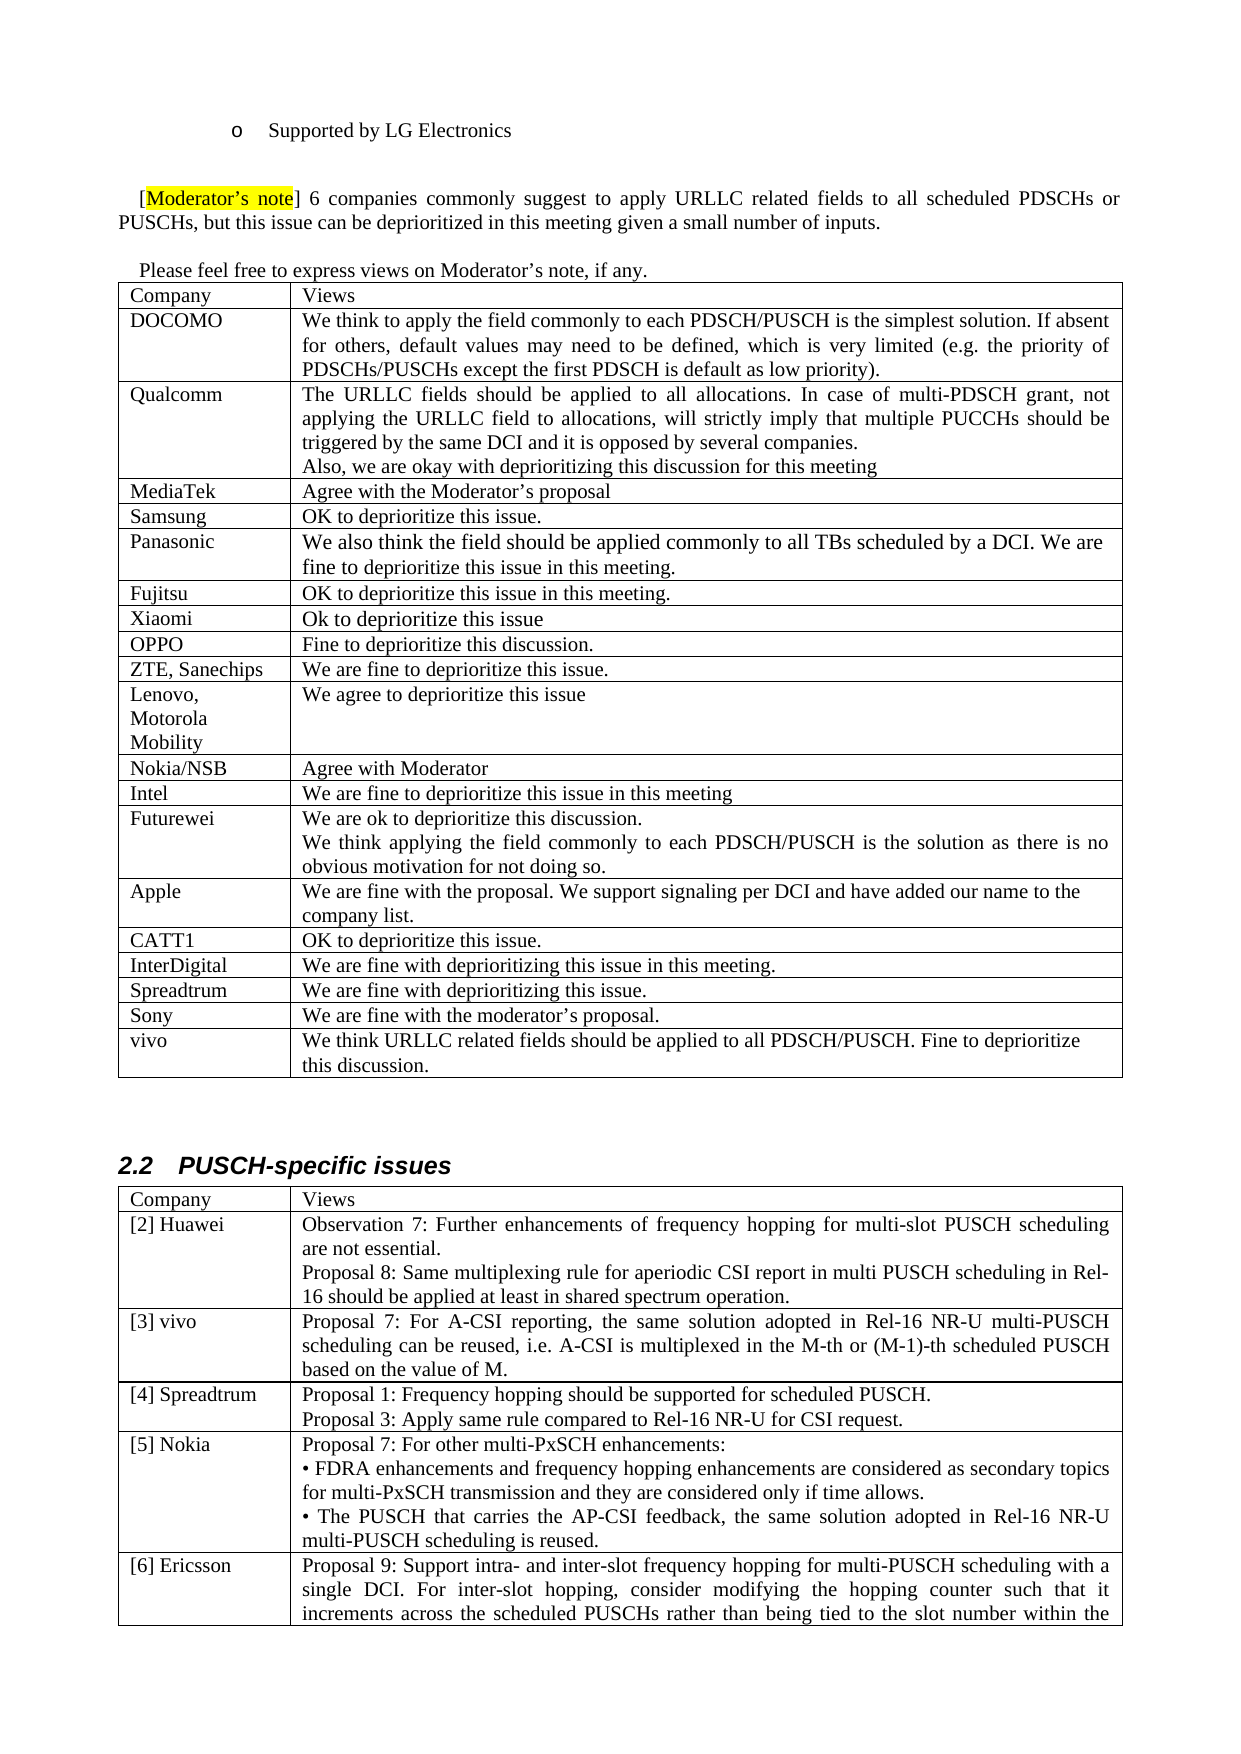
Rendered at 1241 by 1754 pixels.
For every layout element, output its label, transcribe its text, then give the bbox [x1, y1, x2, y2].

table_header Views [291, 283, 1122, 307]
list Supported by LG Electronics [231, 118, 1122, 144]
table_cell Panasonic [119, 529, 290, 579]
table_cell Apple [119, 879, 290, 927]
table_cell [4] Spreadtrum [119, 1383, 290, 1431]
table_cell We also think the field should be applied commonly to all TBs scheduled by a DCI. We are fine to deprioritize this issue in this meeting. [291, 529, 1122, 579]
table_cell OK to deprioritize this issue. [291, 504, 1122, 528]
table_cell Proposal 7: For other multi-PxSCH enhancements: • FDRA enhancements and frequency hopping enhancements are considered as secondary topics for multi-PxSCH transmission and they are considered only if time allows. • The PUSCH that carries the AP-CSI feedback, the same solution adopted in Rel-16 NR-U multi-PUSCH scheduling is reused. [291, 1432, 1122, 1552]
table_header Views [291, 1187, 1122, 1211]
table_cell OK to deprioritize this issue. [291, 928, 1122, 952]
table_cell We are fine with deprioritizing this issue in this meeting. [291, 953, 1122, 977]
table_cell We are fine with the proposal. We support signaling per DCI and have added our name to the company list. [291, 879, 1122, 927]
table_cell Ok to deprioritize this issue [291, 606, 1122, 631]
subtitle PUSCH-specific issues [118, 1151, 1122, 1179]
table_cell OPPO [119, 632, 290, 656]
table_cell Proposal 7: For A-CSI reporting, the same solution adopted in Rel-16 NR-U multi-PUSCH scheduling can be reused, i.e. A-CSI is multiplexed in the M-th or (M-1)-th scheduled PUSCH based on the value of M. [291, 1309, 1122, 1381]
text Please feel free to express views on Moderator’s note, if any. [118, 258, 1122, 282]
table_cell We are fine to deprioritize this issue in this meeting [291, 781, 1122, 804]
table_cell We are fine with deprioritizing this issue. [291, 978, 1122, 1002]
table_cell Spreadtrum [119, 978, 290, 1002]
table_cell CATT1 [119, 928, 290, 952]
table_cell MediaTek [119, 479, 290, 503]
table_cell Qualcomm [119, 382, 290, 478]
table_cell [5] Nokia [119, 1432, 290, 1552]
table_cell [2] Huawei [119, 1212, 290, 1308]
table_cell We are ok to deprioritize this discussion. We think applying the field commonly to each PDSCH/PUSCH is the solution as there is no obvious motivation for not doing so. [291, 806, 1122, 878]
table_cell OK to deprioritize this issue in this meeting. [291, 581, 1122, 605]
table_cell Sony [119, 1003, 290, 1027]
table_cell Proposal 1: Frequency hopping should be supported for scheduled PUSCH. Proposal 3: Apply same rule compared to Rel-16 NR-U for CSI request. [291, 1383, 1122, 1431]
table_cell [291, 1553, 1122, 1625]
table_cell Futurewei [119, 806, 290, 878]
text [Moderator’s note] 6 companies commonly suggest to apply URLLC related fields to all scheduled PDSCHs or PUSCHs, but this issue can be deprioritized in this meeting given a small number of inputs. [118, 186, 1122, 234]
table_cell The URLLC fields should be applied to all allocations. In case of multi-PDSCH grant, not applying the URLLC field to allocations, will strictly imply that multiple PUCCHs should be triggered by the same DCI and it is opposed by several companies. Also, we are okay with deprioritizing this discussion for this meeting [291, 382, 1122, 478]
table_cell InterDigital [119, 953, 290, 977]
table_cell Xiaomi [119, 606, 290, 631]
table_cell Agree with Moderator [291, 755, 1122, 779]
table_cell Agree with the Moderator’s proposal [291, 479, 1122, 503]
table_header Company [119, 1187, 290, 1211]
table_cell We agree to deprioritize this issue [291, 682, 1122, 754]
table_cell Samsung [119, 504, 290, 528]
table_cell Nokia/NSB [119, 755, 290, 779]
table_cell Fine to deprioritize this discussion. [291, 632, 1122, 656]
table_cell We are fine with the moderator’s proposal. [291, 1003, 1122, 1027]
table_cell We think to apply the field commonly to each PDSCH/PUSCH is the simplest solution. If absent for others, default values may need to be defined, which is very limited (e.g. the priority of PDSCHs/PUSCHs except the first PDSCH is default as low priority). [291, 309, 1122, 381]
table_cell Lenovo, Motorola Mobility [119, 682, 290, 754]
table_cell Observation 7: Further enhancements of frequency hopping for multi-slot PUSCH scheduling are not essential. Proposal 8: Same multiplexing rule for aperiodic CSI report in multi PUSCH scheduling in Rel-16 should be applied at least in shared spectrum operation. [291, 1212, 1122, 1308]
table_cell Fujitsu [119, 581, 290, 605]
table_cell vivo [119, 1029, 290, 1077]
table_cell [3] vivo [119, 1309, 290, 1381]
table_cell We are fine to deprioritize this issue. [291, 657, 1122, 681]
table_cell ZTE, Sanechips [119, 657, 290, 681]
table_cell Intel [119, 781, 290, 804]
table_cell DOCOMO [119, 309, 290, 381]
table_cell We think URLLC related fields should be applied to all PDSCH/PUSCH. Fine to deprioritize this discussion. [291, 1029, 1122, 1077]
table_cell [6] Ericsson [119, 1553, 290, 1625]
table_header Company [119, 283, 290, 307]
